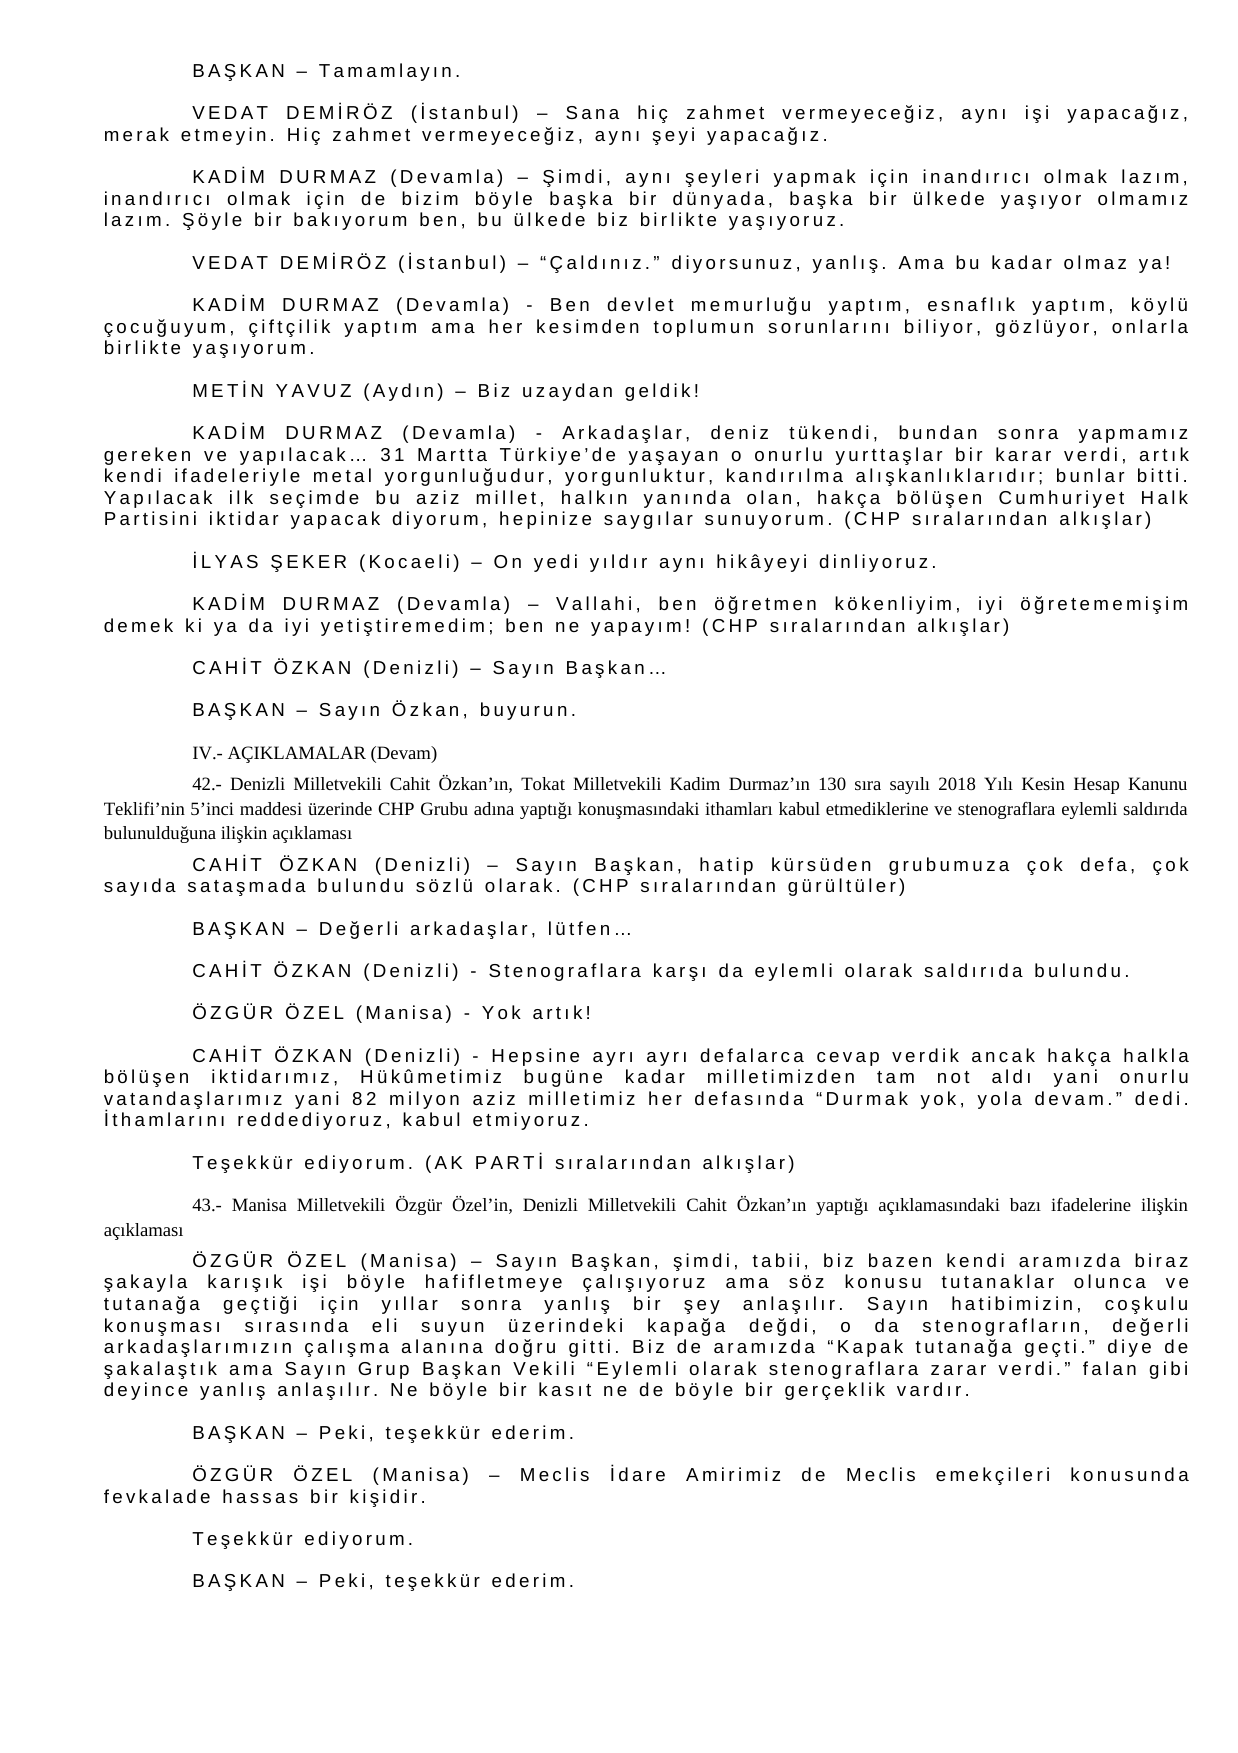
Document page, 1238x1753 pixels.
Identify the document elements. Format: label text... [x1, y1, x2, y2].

text 43.- Manisa Milletvekili Özgür Özel’in, Denizli Milletvekili Cahit Özkan’ın yaptığı açıklamasındaki bazı ifadelerine ilişkin açıklaması [103, 1194, 1190, 1240]
text KADİM DURMAZ (Devamla) - Arkadaşlar, deniz tükendi, bundan sonra yapmamız gereken ve yapılacak… 31 Martta Türkiye’de yaşayan o onurlu yurttaşlar bir karar verdi, artık kendi ifadeleriyle metal yorgunluğudur, yorgunluktur, kandırılma alışkanlıklarıdır; bunlar bitti. Yapılacak ilk seçimde bu aziz millet, halkın yanında olan, hakça bölüşen Cumhuriyet Halk Partisini iktidar yapacak diyorum, hepinize saygılar sunuyorum. (CHP sıralarından alkışlar) [103, 422, 1190, 530]
text KADİM DURMAZ (Devamla) - Ben devlet memurluğu yaptım, esnaflık yaptım, köylü çocuğuyum, çiftçilik yaptım ama her kesimden toplumun sorunlarını biliyor, gözlüyor, onlarla birlikte yaşıyorum. [103, 294, 1190, 359]
text VEDAT DEMİRÖZ (İstanbul) – “Çaldınız.” diyorsunuz, yanlış. Ama bu kadar olmaz ya! [103, 252, 1190, 273]
text CAHİT ÖZKAN (Denizli) - Stenograflara karşı da eylemli olarak saldırıda bulundu. [103, 960, 1190, 981]
text BAŞKAN – Değerli arkadaşlar, lütfen… [103, 917, 1190, 939]
text Teşekkür ediyorum. [103, 1528, 1190, 1549]
text BAŞKAN – Peki, teşekkür ederim. [103, 1422, 1190, 1443]
text KADİM DURMAZ (Devamla) – Vallahi, ben öğretmen kökenliyim, iyi öğretememişim demek ki ya da iyi yetiştiremedim; ben ne yapayım! (CHP sıralarından alkışlar) [103, 593, 1190, 636]
text IV.- AÇIKLAMALAR (Devam) [103, 742, 1190, 763]
text KADİM DURMAZ (Devamla) – Şimdi, aynı şeyleri yapmak için inandırıcı olmak lazım, inandırıcı olmak için de bizim böyle başka bir dünyada, başka bir ülkede yaşıyor olmamız lazım. Şöyle bir bakıyorum ben, bu ülkede biz birlikte yaşıyoruz. [103, 166, 1190, 231]
text BAŞKAN – Tamamlayın. [103, 60, 1190, 81]
text CAHİT ÖZKAN (Denizli) – Sayın Başkan, hatip kürsüden grubumuza çok defa, çok sayıda sataşmada bulundu sözlü olarak. (CHP sıralarından gürültüler) [103, 853, 1190, 896]
text BAŞKAN – Peki, teşekkür ederim. [103, 1570, 1190, 1592]
text ÖZGÜR ÖZEL (Manisa) – Meclis İdare Amirimiz de Meclis emekçileri konusunda fevkalade hassas bir kişidir. [103, 1464, 1190, 1507]
text METİN YAVUZ (Aydın) – Biz uzaydan geldik! [103, 379, 1190, 401]
text VEDAT DEMİRÖZ (İstanbul) – Sana hiç zahmet vermeyeceğiz, aynı işi yapacağız, merak etmeyin. Hiç zahmet vermeyeceğiz, aynı şeyi yapacağız. [103, 102, 1190, 145]
text İLYAS ŞEKER (Kocaeli) – On yedi yıldır aynı hikâyeyi dinliyoruz. [103, 551, 1190, 572]
text ÖZGÜR ÖZEL (Manisa) - Yok artık! [103, 1002, 1190, 1024]
text 42.- Denizli Milletvekili Cahit Özkan’ın, Tokat Milletvekili Kadim Durmaz’ın 130 sıra sayılı 2018 Yılı Kesin Hesap Kanunu Teklifi’nin 5’inci maddesi üzerinde CHP Grubu adına yaptığı konuşmasındaki ithamları kabul etmediklerine ve stenograflara eylemli saldırıda bulunulduğuna ilişkin açıklaması [103, 773, 1190, 844]
text ÖZGÜR ÖZEL (Manisa) – Sayın Başkan, şimdi, tabii, biz bazen kendi aramızda biraz şakayla karışık işi böyle hafifletmeye çalışıyoruz ama söz konusu tutanaklar olunca ve tutanağa geçtiği için yıllar sonra yanlış bir şey anlaşılır. Sayın hatibimizin, coşkulu konuşması sırasında eli suyun üzerindeki kapağa değdi, o da stenografların, değerli arkadaşlarımızın çalışma alanına doğru gitti. Biz de aramızda “Kapak tutanağa geçti.” diye de şakalaştık ama Sayın Grup Başkan Vekili “Eylemli olarak stenograflara zarar verdi.” falan gibi deyince yanlış anlaşılır. Ne böyle bir kasıt ne de böyle bir gerçeklik vardır. [103, 1250, 1190, 1401]
text BAŞKAN – Sayın Özkan, buyurun. [103, 699, 1190, 721]
text CAHİT ÖZKAN (Denizli) – Sayın Başkan… [103, 657, 1190, 678]
text CAHİT ÖZKAN (Denizli) - Hepsine ayrı ayrı defalarca cevap verdik ancak hakça halkla bölüşen iktidarımız, Hükûmetimiz bugüne kadar milletimizden tam not aldı yani onurlu vatandaşlarımız yani 82 milyon aziz milletimiz her defasında “Durmak yok, yola devam.” dedi. İthamlarını reddediyoruz, kabul etmiyoruz. [103, 1044, 1190, 1131]
text Teşekkür ediyorum. (AK PARTİ sıralarından alkışlar) [103, 1152, 1190, 1173]
